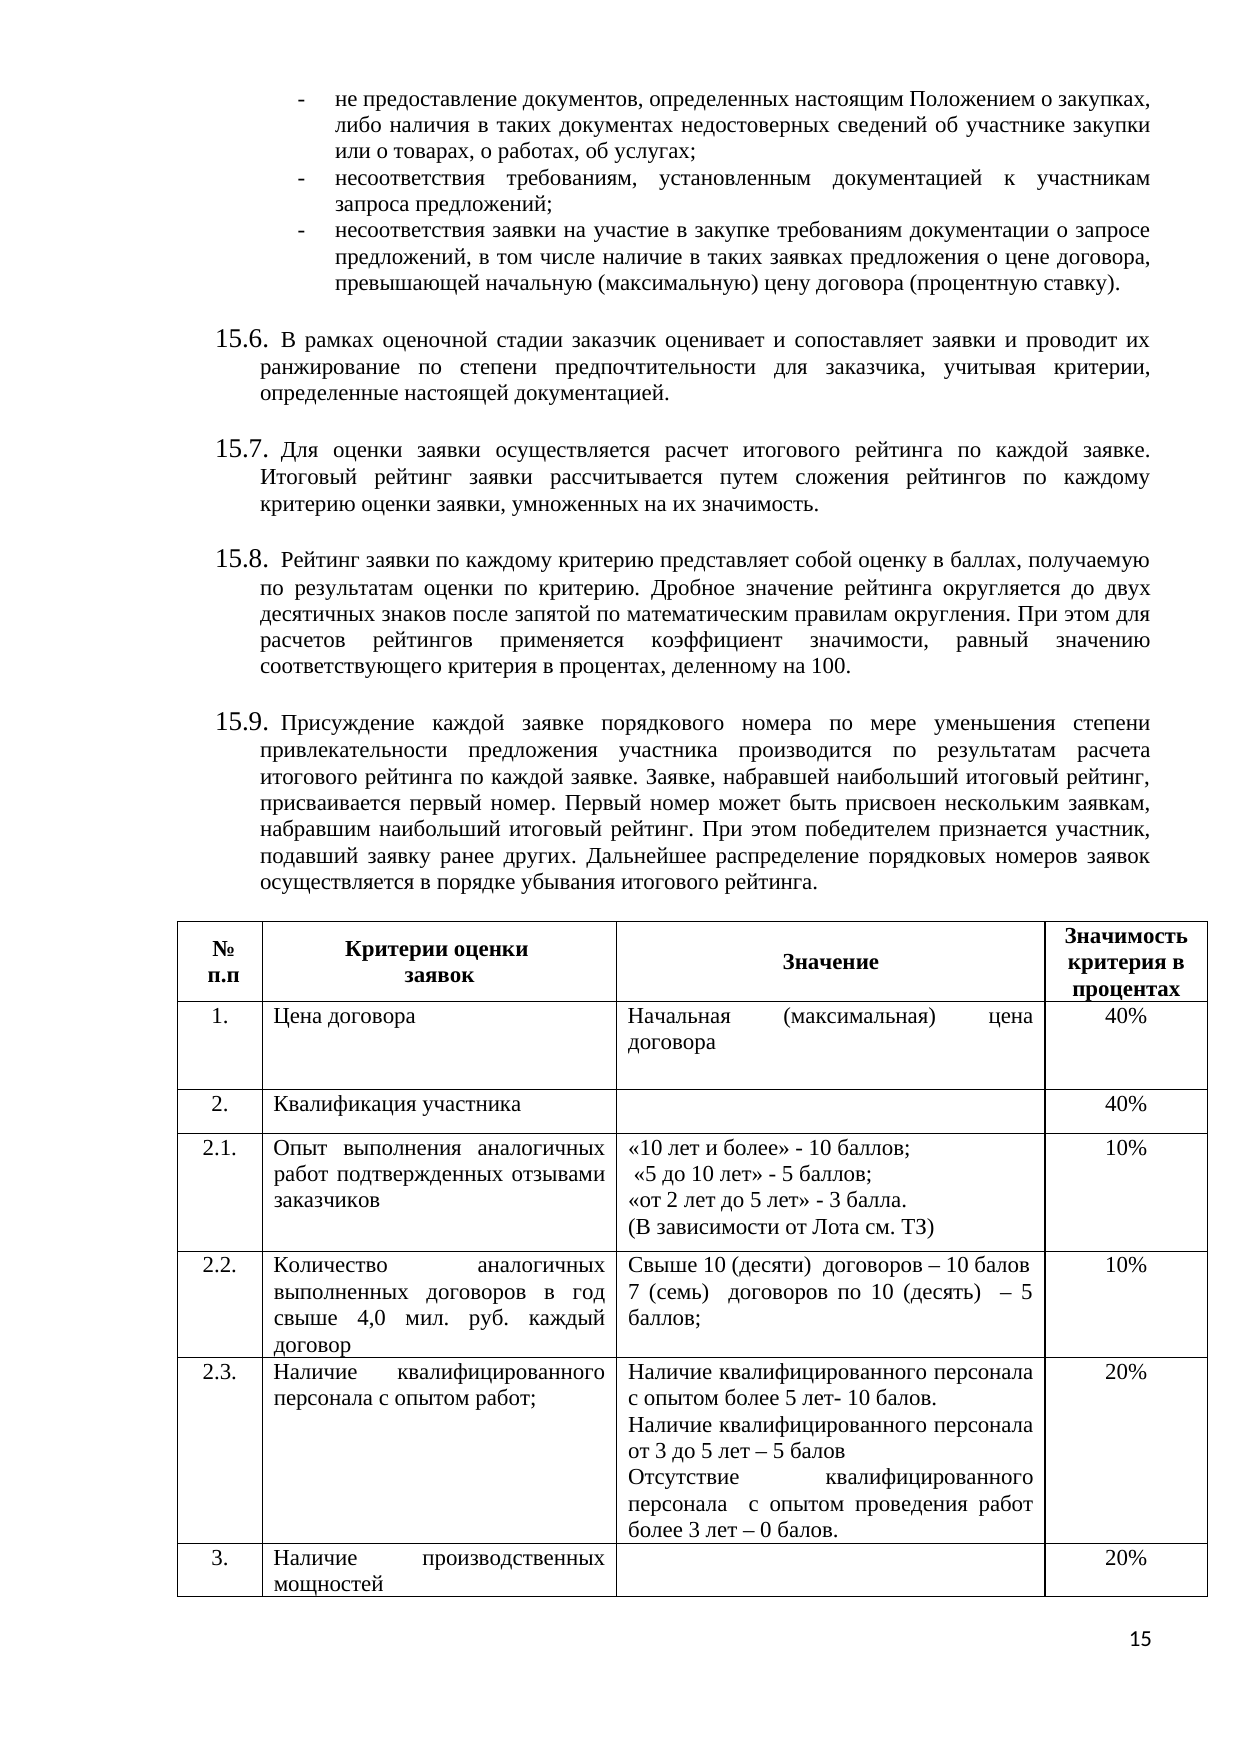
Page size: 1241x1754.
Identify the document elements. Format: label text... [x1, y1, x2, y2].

table_cell Наличие квалифицированного персонала с опытом более 5 лет- 10 балов. Наличие квалифицированного персонала от 3 до 5 лет – 5 балов Отсутствие квалифицированного персонала с опытом проведения работ более 3 лет – 0 балов. [617, 1358, 1044, 1542]
table_header Значение [617, 922, 1044, 1001]
table_cell 2. [178, 1090, 262, 1133]
table_cell Цена договора [263, 1002, 616, 1089]
table_cell Свыше 10 (десяти) договоров – 10 балов 7 (семь) договоров по 10 (десять) – 5 баллов; [617, 1252, 1044, 1357]
list не предоставление документов, определенных настоящим Положением о закупках, либо наличия в таких документах недостоверных сведений об участнике закупки или о товарах, о работах, об услугах; [297, 85, 1152, 164]
table_cell [617, 1544, 1044, 1596]
table_cell 2.1. [178, 1134, 262, 1251]
table_cell [617, 1090, 1044, 1133]
list несоответствия заявки на участие в закупке требованиям документации о запросе предложений, в том числе наличие в таких заявках предложения о цене договора, превышающей начальную (максимальную) цену договора (процентную ставку). [297, 217, 1152, 296]
table_cell 40% [1046, 1002, 1207, 1089]
table_cell 1. [178, 1002, 262, 1089]
table_cell «10 лет и более» - 10 баллов; «5 до 10 лет» - 5 баллов; «от 2 лет до 5 лет» - 3 балла. (В зависимости от Лота см. ТЗ) [617, 1134, 1044, 1251]
table_cell Наличие квалифицированного персонала с опытом работ; [263, 1358, 616, 1542]
table_cell 10% [1046, 1134, 1207, 1251]
table_cell 40% [1046, 1090, 1207, 1133]
table_cell Начальная (максимальная) цена договора [617, 1002, 1044, 1089]
table_cell 20% [1046, 1358, 1207, 1542]
table_cell 3. [178, 1544, 262, 1596]
table_cell 2.2. [178, 1252, 262, 1357]
list В рамках оценочной стадии заказчик оценивает и сопоставляет заявки и проводит их ранжирование по степени предпочтительности для заказчика, учитывая критерии, определенные настоящей документацией. [215, 322, 1152, 406]
table_cell 2.3. [178, 1358, 262, 1542]
table_cell Опыт выполнения аналогичных работ подтвержденных отзывами заказчиков [263, 1134, 616, 1251]
list Присуждение каждой заявке порядкового номера по мере уменьшения степени привлекательности предложения участника производится по результатам расчета итогового рейтинга по каждой заявке. Заявке, набравшей наибольший итоговый рейтинг, присваивается первый номер. Первый номер может быть присвоен нескольким заявкам, набравшим наибольший итоговый рейтинг. При этом победителем признается участник, подавший заявку ранее других. Дальнейшее распределение порядковых номеров заявок осуществляется в порядке убывания итогового рейтинга. [215, 705, 1152, 894]
list Для оценки заявки осуществляется расчет итогового рейтинга по каждой заявке. Итоговый рейтинг заявки рассчитывается путем сложения рейтингов по каждому критерию оценки заявки, умноженных на их значимость. [215, 432, 1152, 516]
table_cell 20% [1046, 1544, 1207, 1596]
table_cell Квалификация участника [263, 1090, 616, 1133]
list Рейтинг заявки по каждому критерию представляет собой оценку в баллах, получаемую по результатам оценки по критерию. Дробное значение рейтинга округляется до двух десятичных знаков после запятой по математическим правилам округления. При этом для расчетов рейтингов применяется коэффициент значимости, равный значению соответствующего критерия в процентах, деленному на 100. [215, 542, 1152, 679]
list несоответствия требованиям, установленным документацией к участникам запроса предложений; [297, 164, 1152, 217]
table_header Критерии оценки заявок [263, 922, 616, 1001]
table_header № п.п [178, 922, 262, 1001]
table_header Значимость критерия в процентах [1046, 922, 1207, 1001]
table_cell Количество аналогичных выполненных договоров в год свыше 4,0 мил. руб. каждый договор [263, 1252, 616, 1357]
table_cell Наличие производственных мощностей [263, 1544, 616, 1596]
table_cell 10% [1046, 1252, 1207, 1357]
